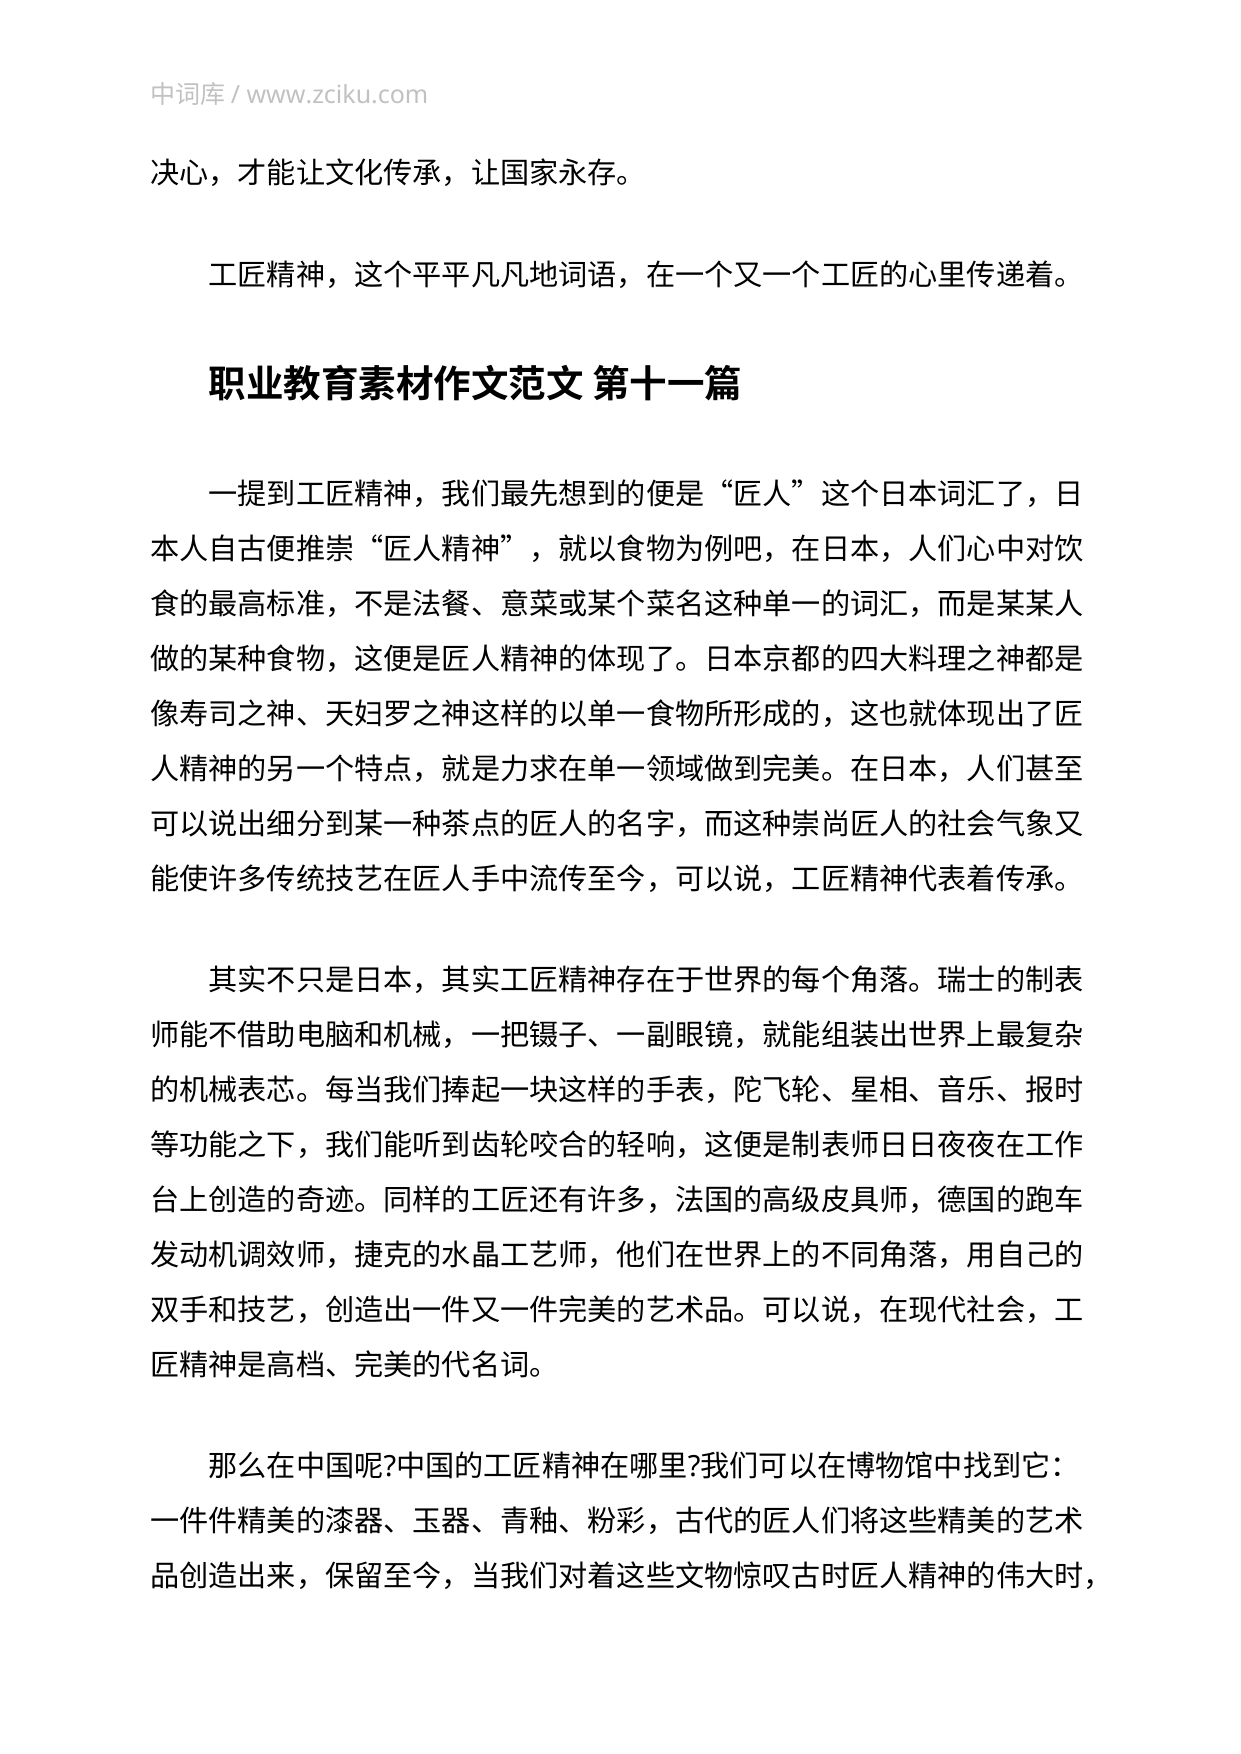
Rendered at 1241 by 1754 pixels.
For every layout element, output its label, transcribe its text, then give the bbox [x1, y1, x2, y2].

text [150, 150, 1090, 192]
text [150, 1443, 1090, 1595]
text 一提到工匠精神，我们最先想到的便是“匠人”这个日本词汇了，日本人自古便推崇“匠人精神”，就以食物为例吧，在日本，人们心中对饮食的最高标准，不是法餐、意菜或某个菜名这种单一的词汇，而是某某人做的某种食物，这便是匠人精神的体现了。日本京都的四大料理之神都是像寿司之神、天妇罗之神这样的以单一食物所形成的，这也就体现出了匠人精神的另一个特点，就是力求在单一领域做到完美。在日本，人们甚至可以说出细分到某一种茶点的匠人的名字，而这种崇尚匠人的社会气象又能使许多传统技艺在匠人手中流传至今，可以说，工匠精神代表着传承。 [150, 471, 1090, 897]
text 职业教育素材作文范文 第十一篇 [150, 353, 1090, 408]
text 工匠精神，这个平平凡凡地词语，在一个又一个工匠的心里传递着。 [150, 252, 1090, 294]
text 其实不只是日本，其实工匠精神存在于世界的每个角落。瑞士的制表师能不借助电脑和机械，一把镊子、一副眼镜，就能组装出世界上最复杂的机械表芯。每当我们捧起一块这样的手表，陀飞轮、星相、音乐、报时等功能之下，我们能听到齿轮咬合的轻响，这便是制表师日日夜夜在工作台上创造的奇迹。同样的工匠还有许多，法国的高级皮具师，德国的跑车发动机调效师，捷克的水晶工艺师，他们在世界上的不同角落，用自己的双手和技艺，创造出一件又一件完美的艺术品。可以说，在现代社会，工匠精神是高档、完美的代名词。 [150, 957, 1090, 1383]
